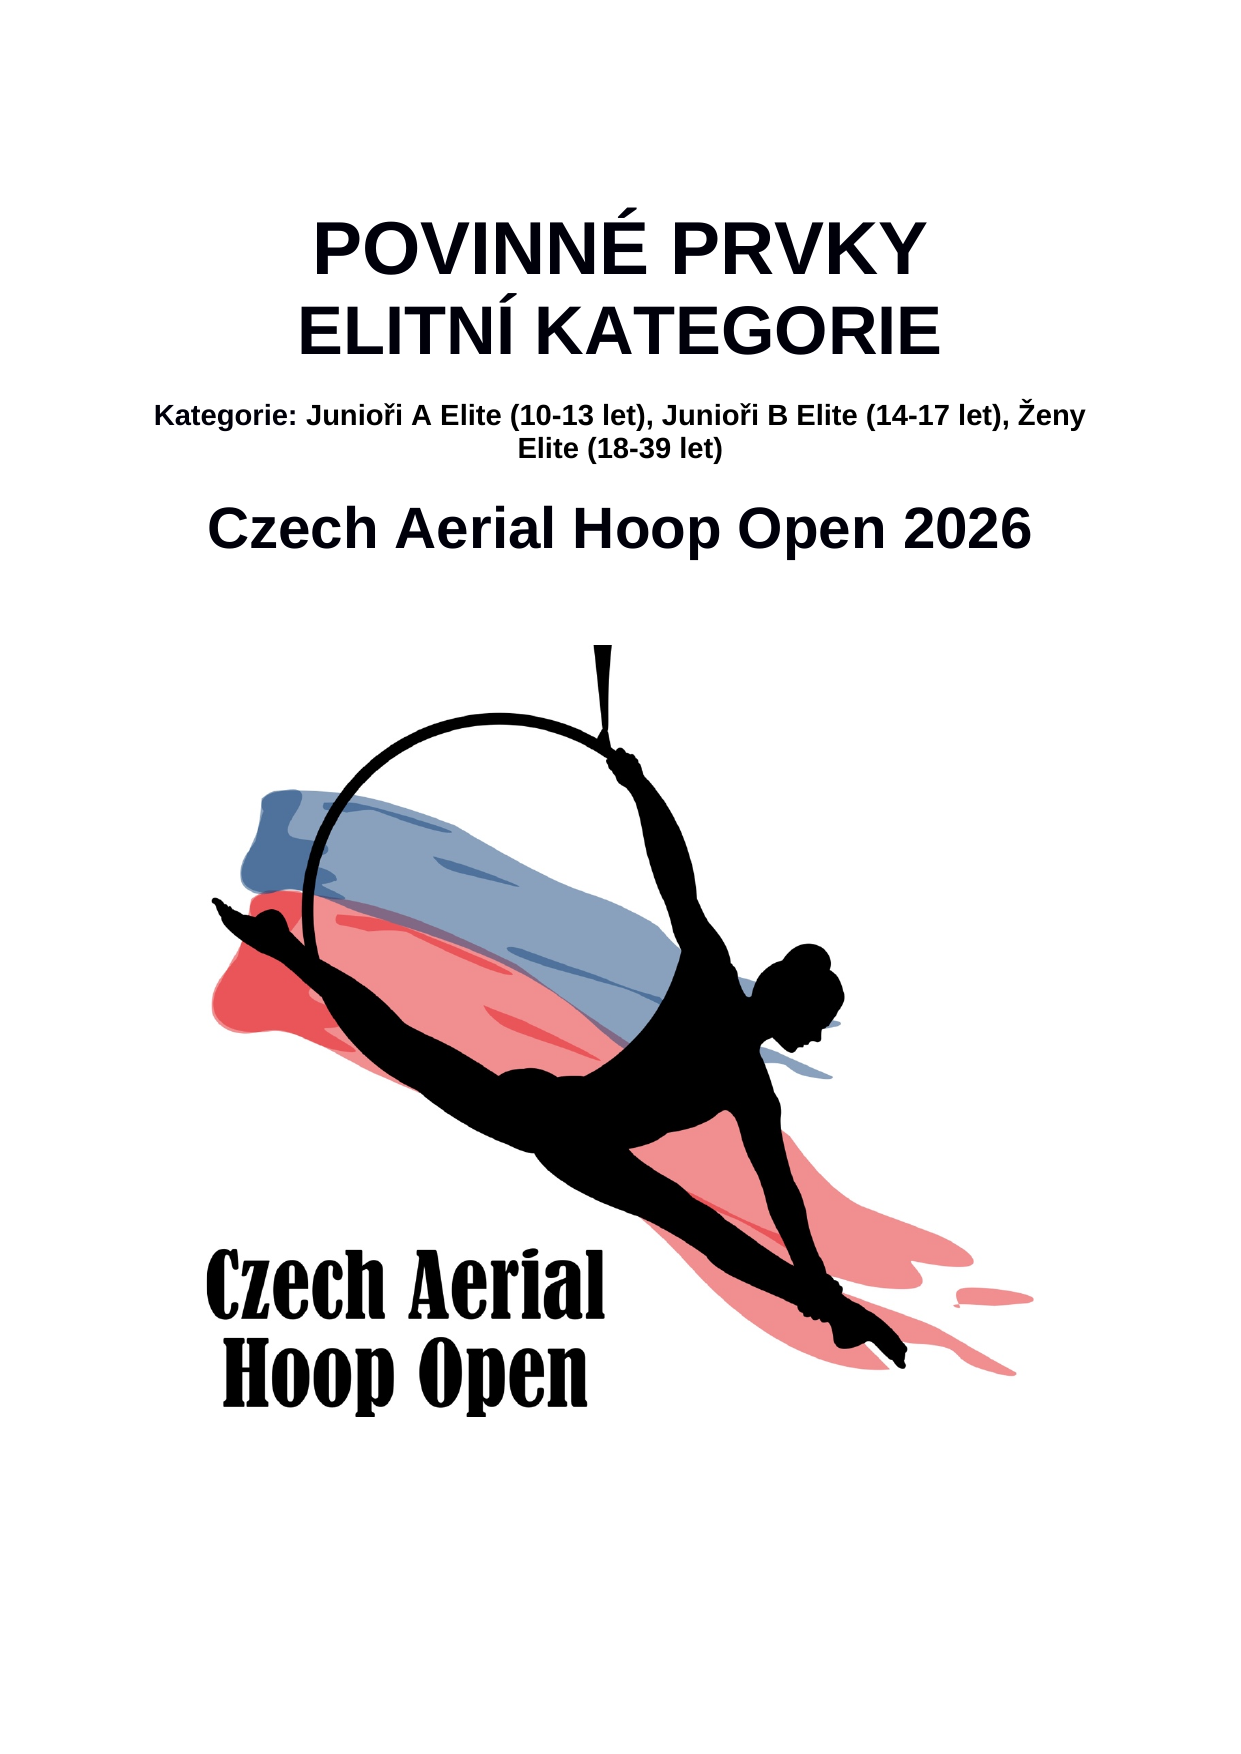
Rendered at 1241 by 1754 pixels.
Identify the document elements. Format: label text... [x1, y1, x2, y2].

text Kategorie: Junioři A Elite (10-13 let), Junioři B Elite (14-17 let), Ženy Elite (18-39 let) [723, 398, 1090, 465]
picture [206, 645, 1034, 1417]
text Kategorie: Junioři A Elite (10-13 let), Junioři B Elite (14-17 let), Ženy Elite (18-39 let) [150, 398, 517, 465]
text ELITNÍ KATEGORIE [150, 290, 1090, 369]
text Czech Aerial Hoop Open 2026 [150, 494, 1090, 561]
text POVINNÉ PRVKY [150, 204, 1090, 290]
